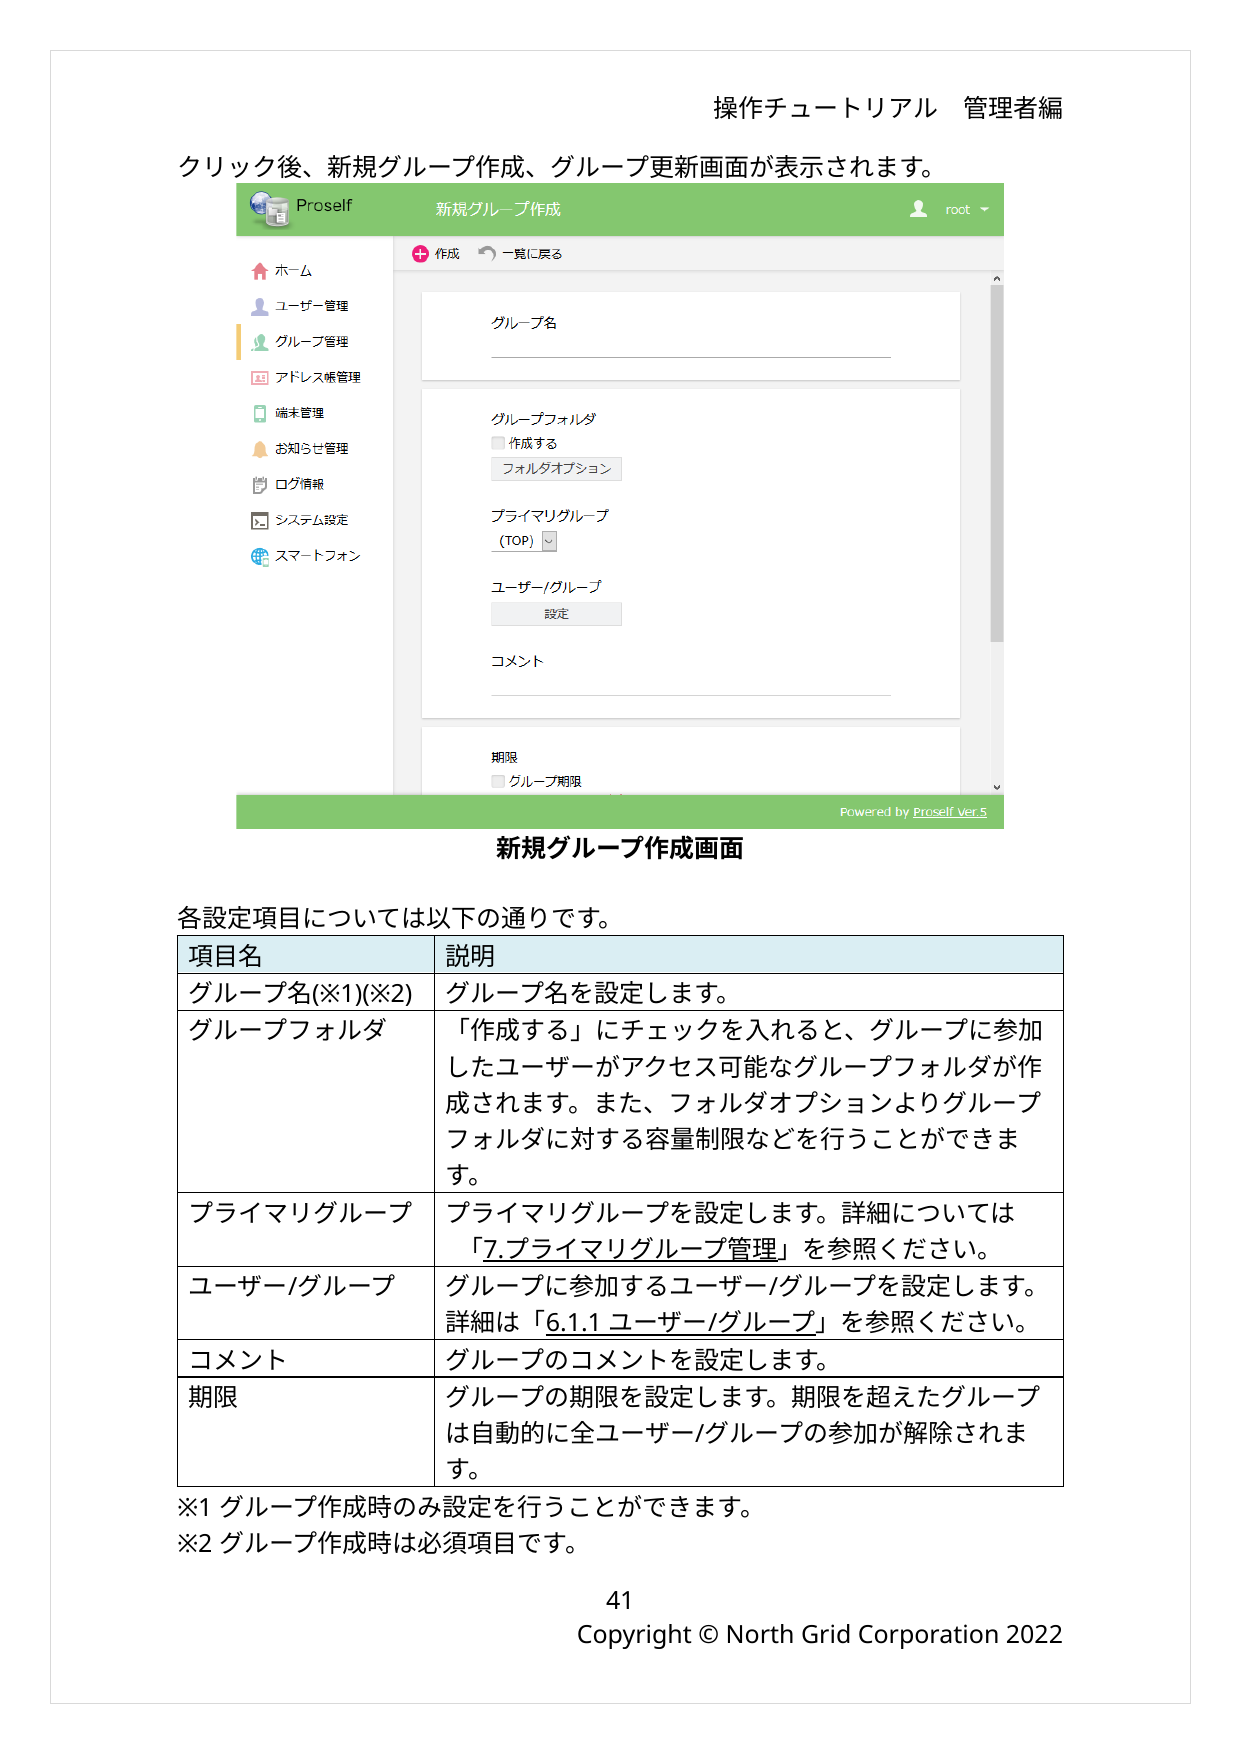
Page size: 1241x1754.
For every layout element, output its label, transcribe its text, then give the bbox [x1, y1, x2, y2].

text 各設定項目については以下の通りです。 [177, 899, 1063, 935]
text ※1 グループ作成時のみ設定を行うことができます。 [177, 1487, 1063, 1523]
table_header 説明 [435, 936, 1063, 972]
table_cell ユーザー/グループ [178, 1267, 434, 1339]
table_cell グループ名(※1)(※2) [178, 974, 434, 1010]
table_cell コメント [178, 1340, 434, 1376]
table_cell グループに参加するユーザー/グループを設定します。詳細は「6.1.1 ユーザー/グループ」を参照ください。 [435, 1267, 1063, 1339]
table_cell グループフォルダ [178, 1011, 434, 1192]
table_cell プライマリグループを設定します。詳細については「7.プライマリグループ管理」を参照ください。 [435, 1193, 1063, 1266]
text ※2 グループ作成時は必須項目です。 [177, 1523, 1063, 1560]
picture [236, 183, 1004, 829]
table_header 項目名 [178, 936, 434, 972]
table_cell 「作成する」にチェックを入れると、グループに参加したユーザーがアクセス可能なグループフォルダが作成されます。また、フォルダオプションよりグループフォルダに対する容量制限などを行うことができます。 [435, 1011, 1063, 1192]
text 新規グループ作成画面 [177, 828, 1063, 865]
table_cell グループ名を設定します。 [435, 974, 1063, 1010]
table_cell プライマリグループ [178, 1193, 434, 1266]
table_cell 期限 [178, 1378, 434, 1486]
table_cell グループのコメントを設定します。 [435, 1340, 1063, 1376]
table_cell グループの期限を設定します。期限を超えたグループは自動的に全ユーザー/グループの参加が解除されます。 [435, 1378, 1063, 1486]
text クリック後、新規グループ作成、グループ更新画面が表示されます。 [177, 148, 1063, 184]
